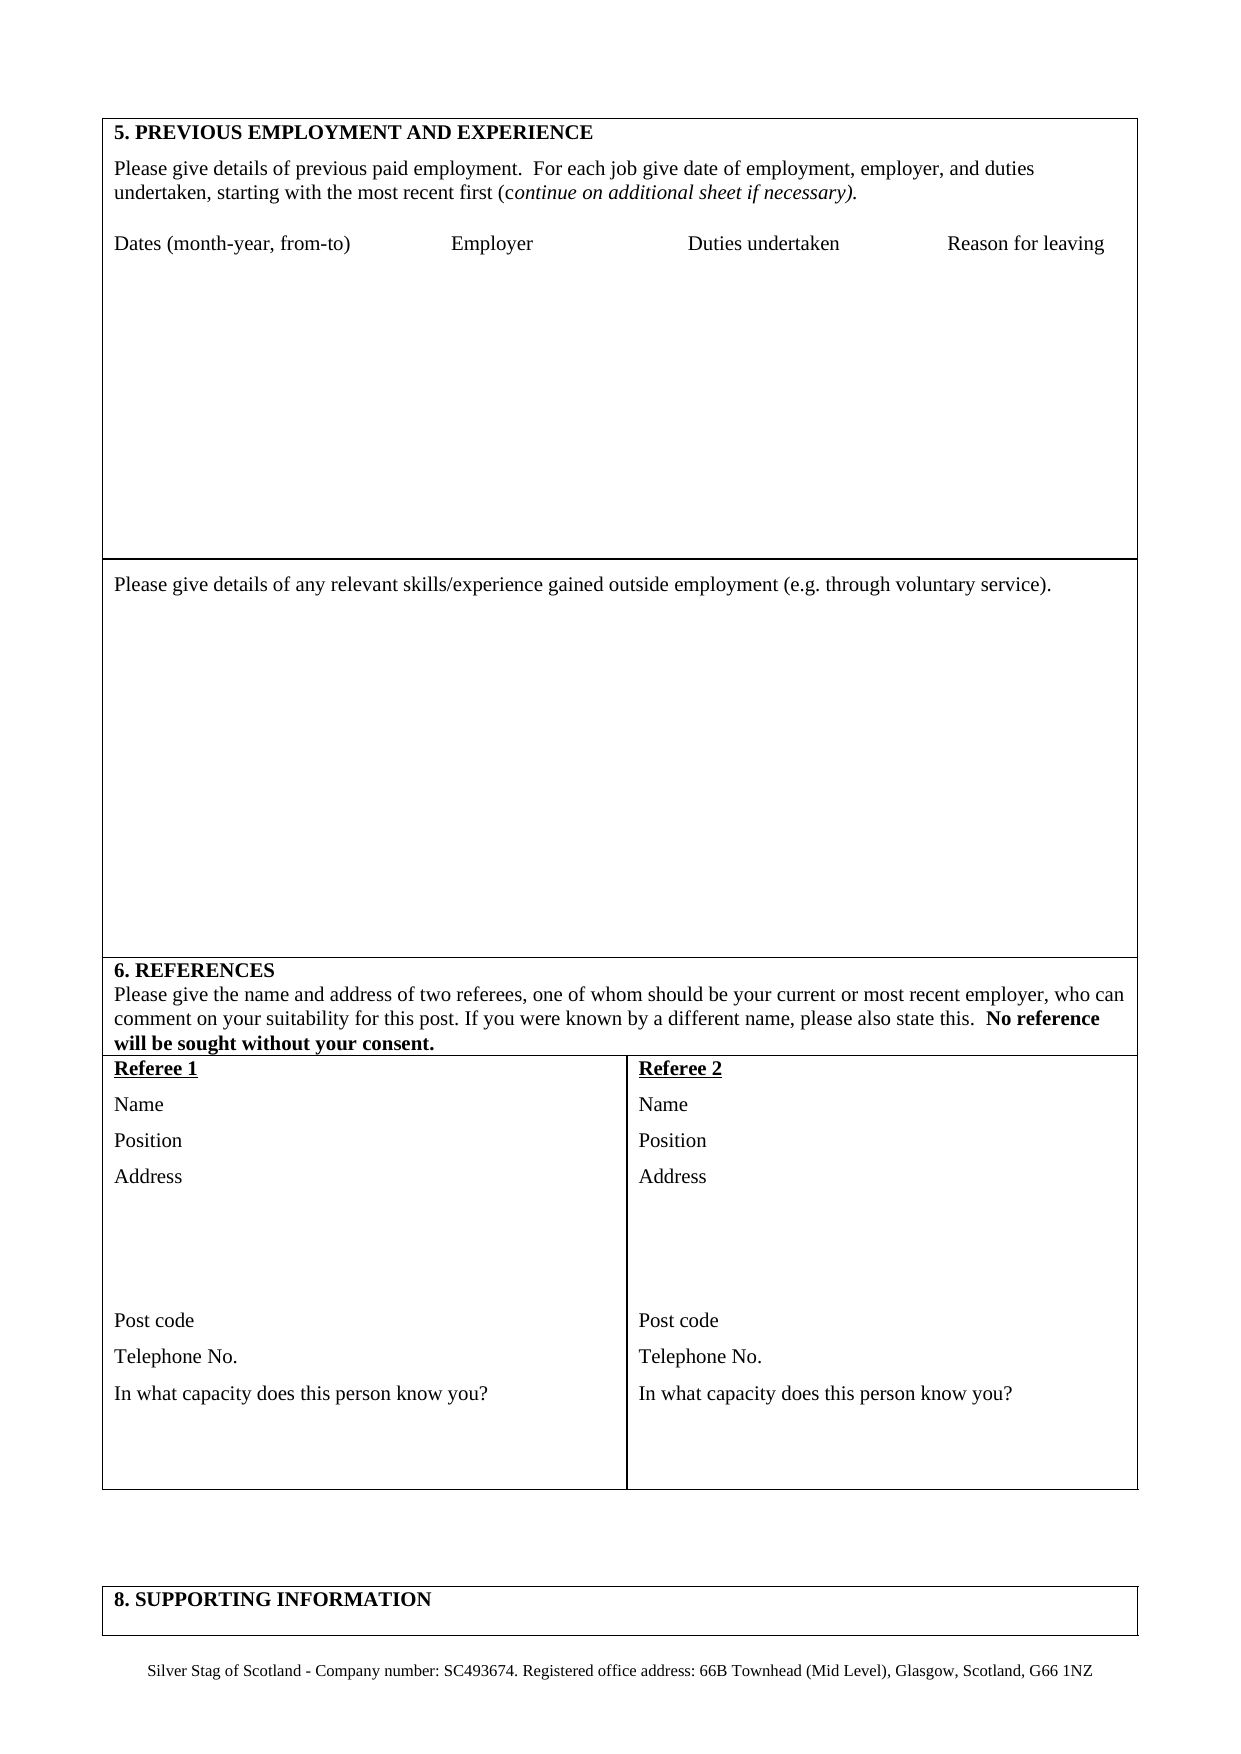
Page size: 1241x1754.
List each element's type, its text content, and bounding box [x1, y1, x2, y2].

table_cell Referee 1 Name Position Address Post code Telephone No. In what capacity does this person know you? [103, 1056, 626, 1488]
table_cell Please give details of any relevant skills/experience gained outside employment (e.g. through voluntary service). [103, 560, 1137, 957]
table_cell Reason for leaving [914, 218, 1137, 558]
table_cell Employer [370, 218, 614, 558]
table_cell Referee 2 Name Position Address Post code Telephone No. In what capacity does this person know you? [628, 1056, 1137, 1488]
table_cell 6. REFERENCES Please give the name and address of two referees, one of whom should be your current or most recent employer, who can comment on your suitability for this post. If you were known by a different name, please also state this. No reference will be sought without your consent. [103, 958, 1137, 1054]
table_cell 5. PREVIOUS EMPLOYMENT AND EXPERIENCE Please give details of previous paid employment. For each job give date of employment, employer, and duties undertaken, starting with the most recent first (continue on additional sheet if necessary). [103, 119, 1137, 218]
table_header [103, 1587, 1137, 1635]
table_cell Dates (month-year, from-to) [103, 218, 370, 558]
table_cell Duties undertaken [614, 218, 914, 558]
